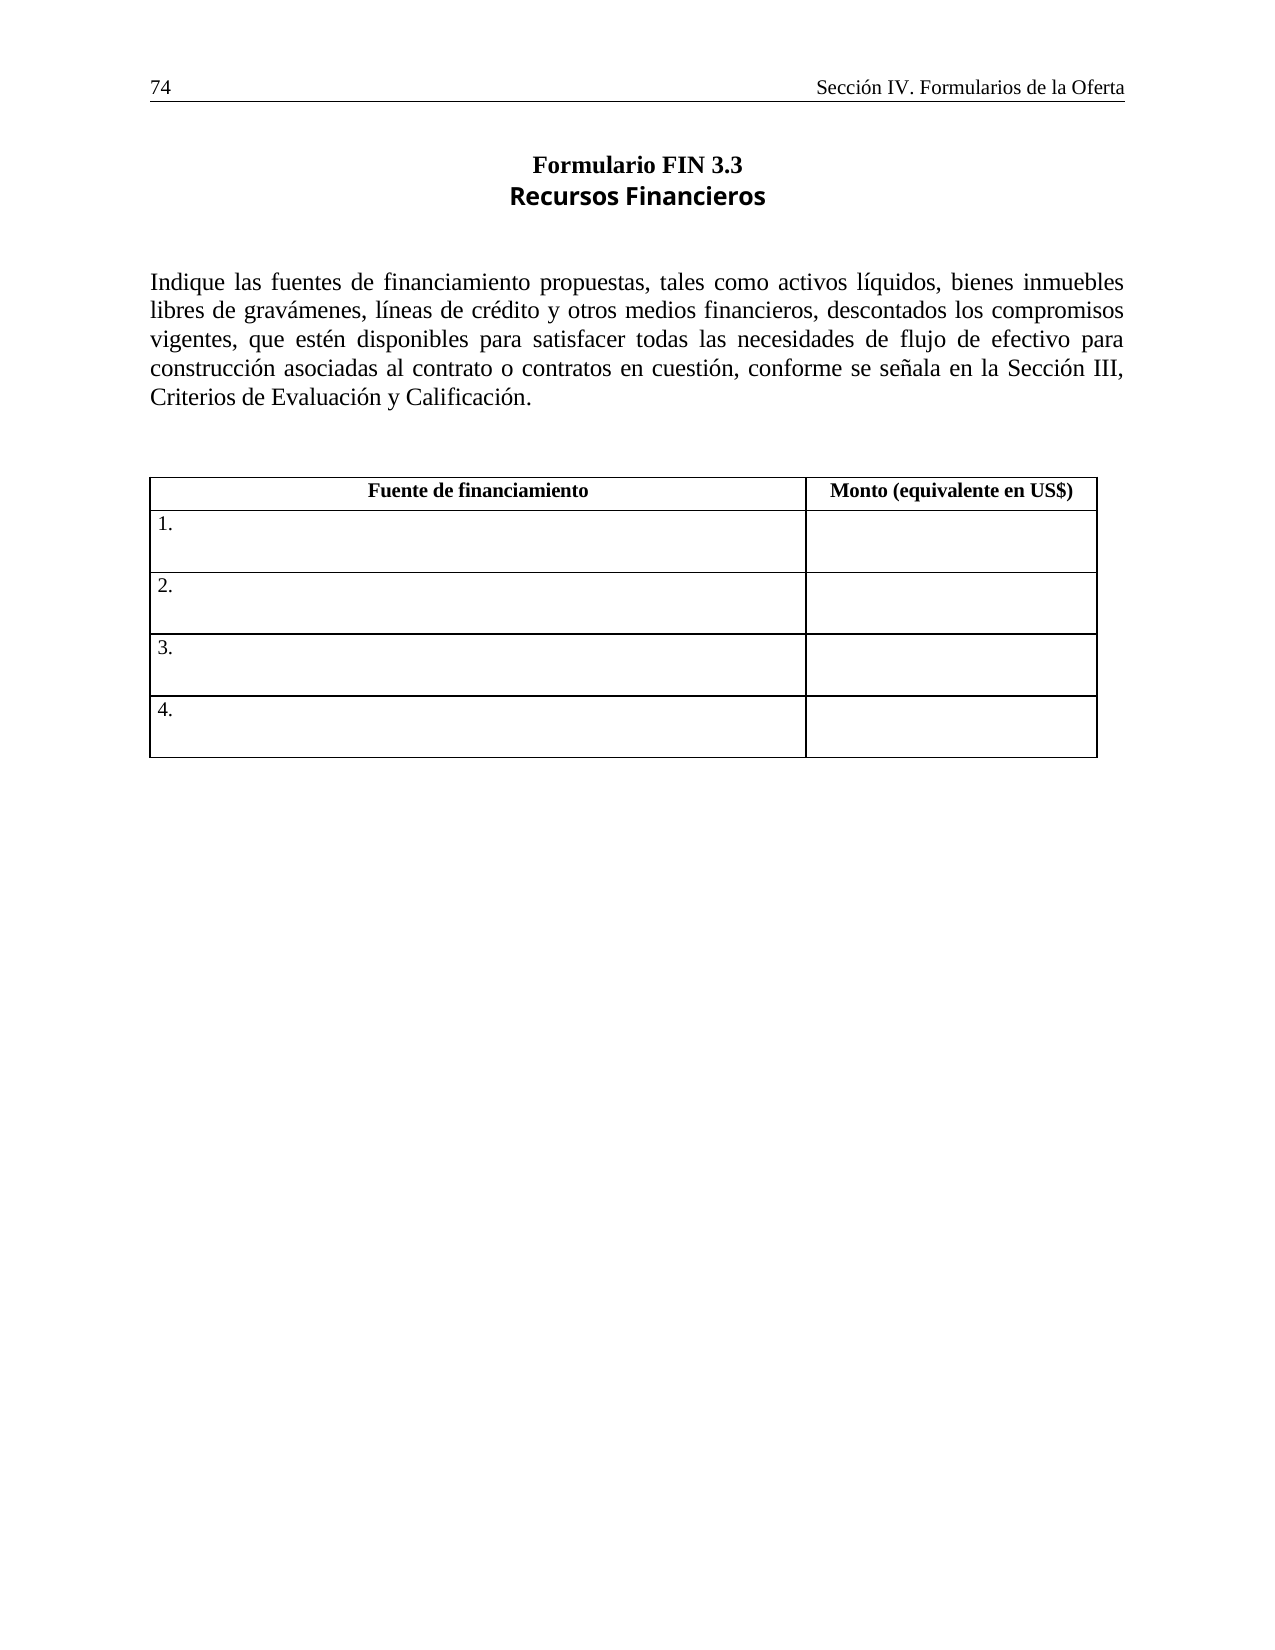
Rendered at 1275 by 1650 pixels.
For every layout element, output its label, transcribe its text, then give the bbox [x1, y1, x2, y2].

table_cell 1. [151, 511, 805, 571]
table_header Fuente de financiamiento [151, 478, 805, 509]
subtitle Recursos Financieros [150, 179, 1125, 213]
table_cell [807, 573, 1096, 633]
table_cell 4. [151, 697, 805, 757]
table_cell [807, 635, 1096, 695]
table_cell [807, 511, 1096, 571]
table_cell 2. [151, 573, 805, 633]
table_cell [807, 697, 1096, 757]
table_header Monto (equivalente en US$) [807, 478, 1096, 509]
text Formulario FIN 3.3 [150, 150, 1125, 179]
table_cell 3. [151, 635, 805, 695]
text Indique las fuentes de financiamiento propuestas, tales como activos líquidos, bienes inmuebles libres de gravámenes, líneas de crédito y otros medios financieros, descontados los compromisos vigentes, que estén disponibles para satisfacer todas las necesidades de flujo de efectivo para construcción asociadas al contrato o contratos en cuestión, conforme se señala en la Sección III, Criterios de Evaluación y Calificación. [150, 267, 1125, 410]
